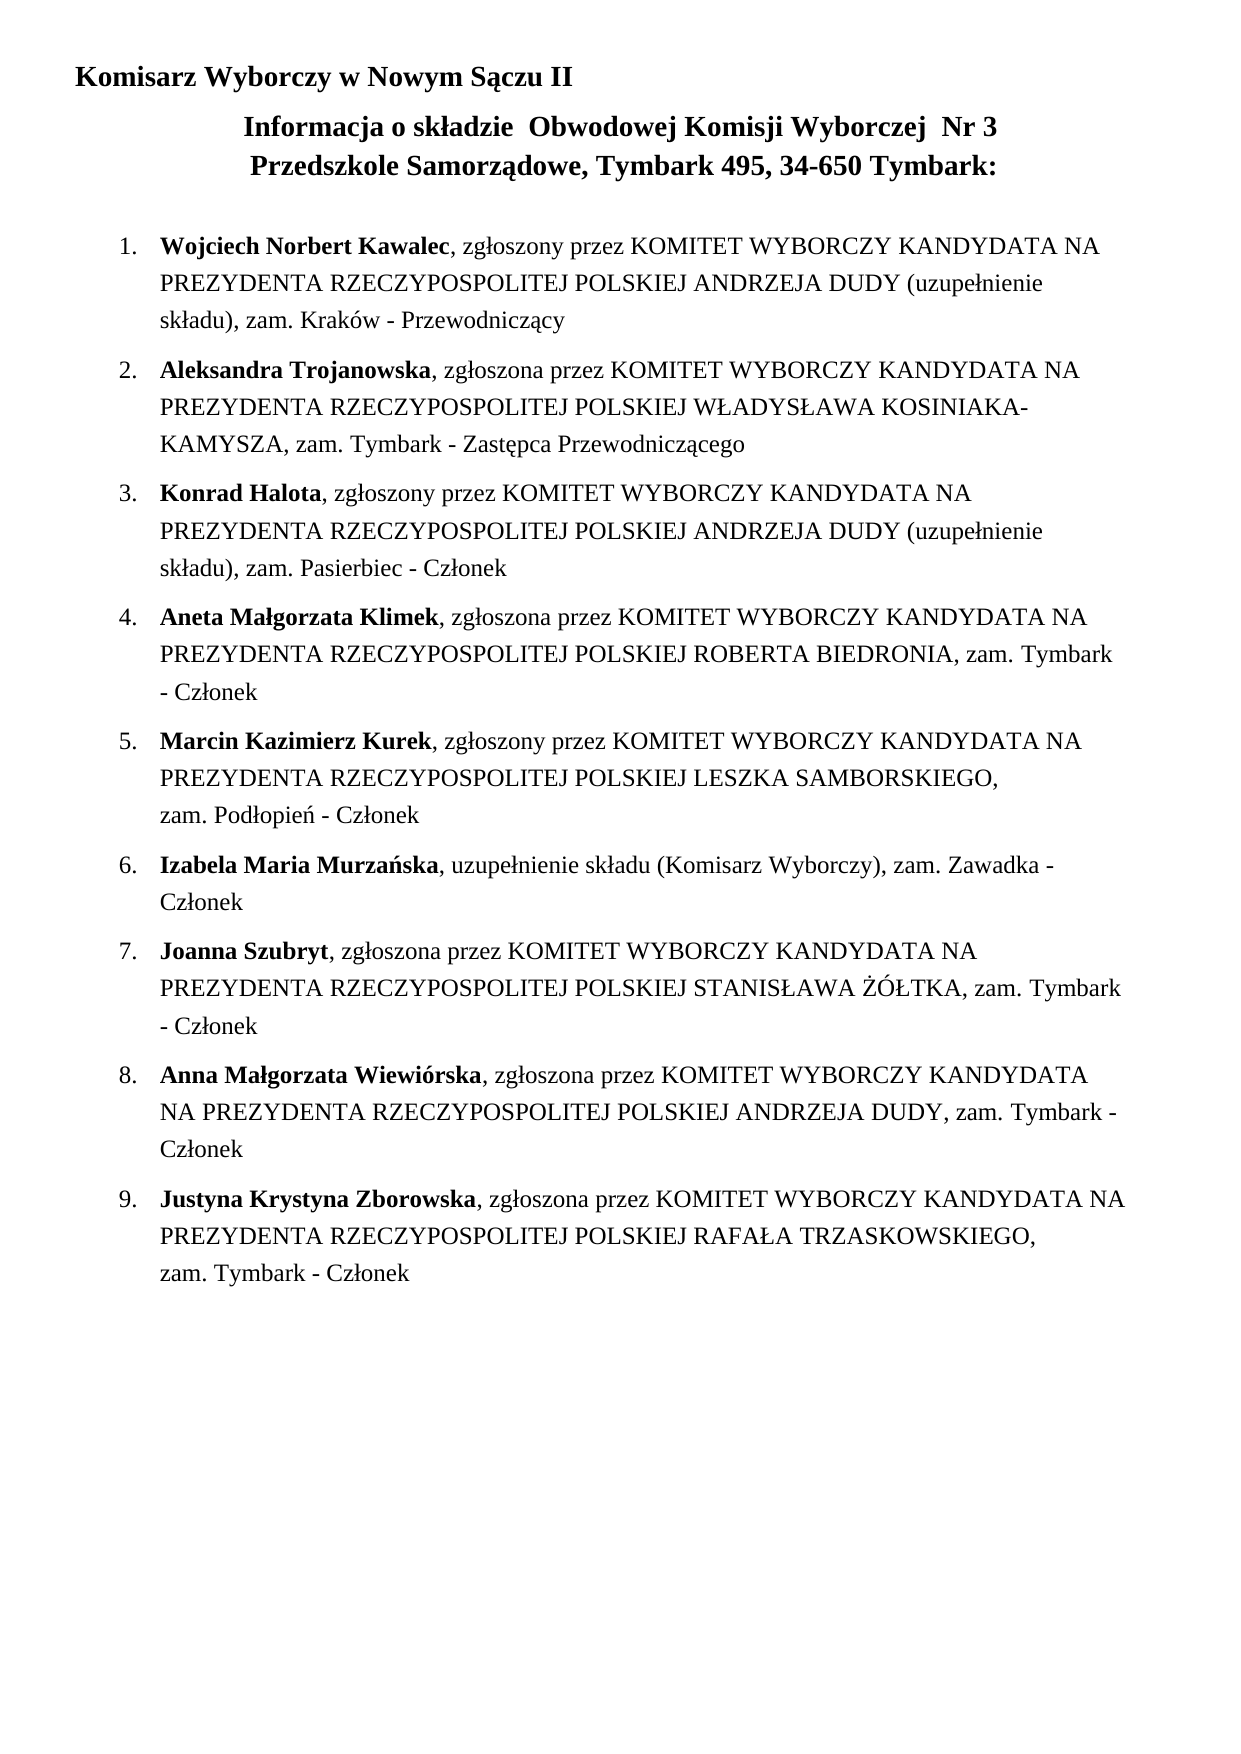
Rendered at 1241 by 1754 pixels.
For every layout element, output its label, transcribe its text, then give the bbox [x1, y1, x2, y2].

table_cell 4. [75, 596, 148, 720]
table_cell Konrad Halota, zgłoszony przez KOMITET WYBORCZY KANDYDATA NA PREZYDENTA RZECZYPOSPOLITEJ POLSKIEJ ANDRZEJA DUDY (uzupełnienie składu), zam. Pasierbiec - Członek [148, 473, 1138, 596]
table_header Wojciech Norbert Kawalec, zgłoszony przez KOMITET WYBORCZY KANDYDATA NA PREZYDENTA RZECZYPOSPOLITEJ POLSKIEJ ANDRZEJA DUDY (uzupełnienie składu), zam. Kraków - Przewodniczący [148, 225, 1138, 349]
text Przedszkole Samorządowe, Tymbark 495, 34-650 Tymbark: [75, 148, 1165, 181]
table_cell 5. [75, 720, 148, 844]
table_cell 6. [75, 844, 148, 930]
text Komisarz Wyborczy w Nowym Sączu II [75, 59, 1165, 93]
table_cell Joanna Szubryt, zgłoszona przez KOMITET WYBORCZY KANDYDATA NA PREZYDENTA RZECZYPOSPOLITEJ POLSKIEJ STANISŁAWA ŻÓŁTKA, zam. Tymbark - Członek [148, 930, 1138, 1054]
table_cell 8. [75, 1054, 148, 1178]
text Informacja o składzie Obwodowej Komisji Wyborczej Nr 3 [75, 109, 1165, 143]
table_cell Izabela Maria Murzańska, uzupełnienie składu (Komisarz Wyborczy), zam. Zawadka - Członek [148, 844, 1138, 930]
table_header 1. [75, 225, 148, 349]
table_cell Justyna Krystyna Zborowska, zgłoszona przez KOMITET WYBORCZY KANDYDATA NA PREZYDENTA RZECZYPOSPOLITEJ POLSKIEJ RAFAŁA TRZASKOWSKIEGO, zam. Tymbark - Członek [148, 1178, 1138, 1301]
table_cell Marcin Kazimierz Kurek, zgłoszony przez KOMITET WYBORCZY KANDYDATA NA PREZYDENTA RZECZYPOSPOLITEJ POLSKIEJ LESZKA SAMBORSKIEGO, zam. Podłopień - Członek [148, 720, 1138, 844]
table_cell 2. [75, 349, 148, 472]
table_cell 7. [75, 930, 148, 1054]
table_cell 9. [75, 1178, 148, 1301]
table_cell Anna Małgorzata Wiewiórska, zgłoszona przez KOMITET WYBORCZY KANDYDATA NA PREZYDENTA RZECZYPOSPOLITEJ POLSKIEJ ANDRZEJA DUDY, zam. Tymbark - Członek [148, 1054, 1138, 1178]
table_cell 3. [75, 473, 148, 596]
table_cell Aleksandra Trojanowska, zgłoszona przez KOMITET WYBORCZY KANDYDATA NA PREZYDENTA RZECZYPOSPOLITEJ POLSKIEJ WŁADYSŁAWA KOSINIAKA-KAMYSZA, zam. Tymbark - Zastępca Przewodniczącego [148, 349, 1138, 472]
table_cell Aneta Małgorzata Klimek, zgłoszona przez KOMITET WYBORCZY KANDYDATA NA PREZYDENTA RZECZYPOSPOLITEJ POLSKIEJ ROBERTA BIEDRONIA, zam. Tymbark - Członek [148, 596, 1138, 720]
